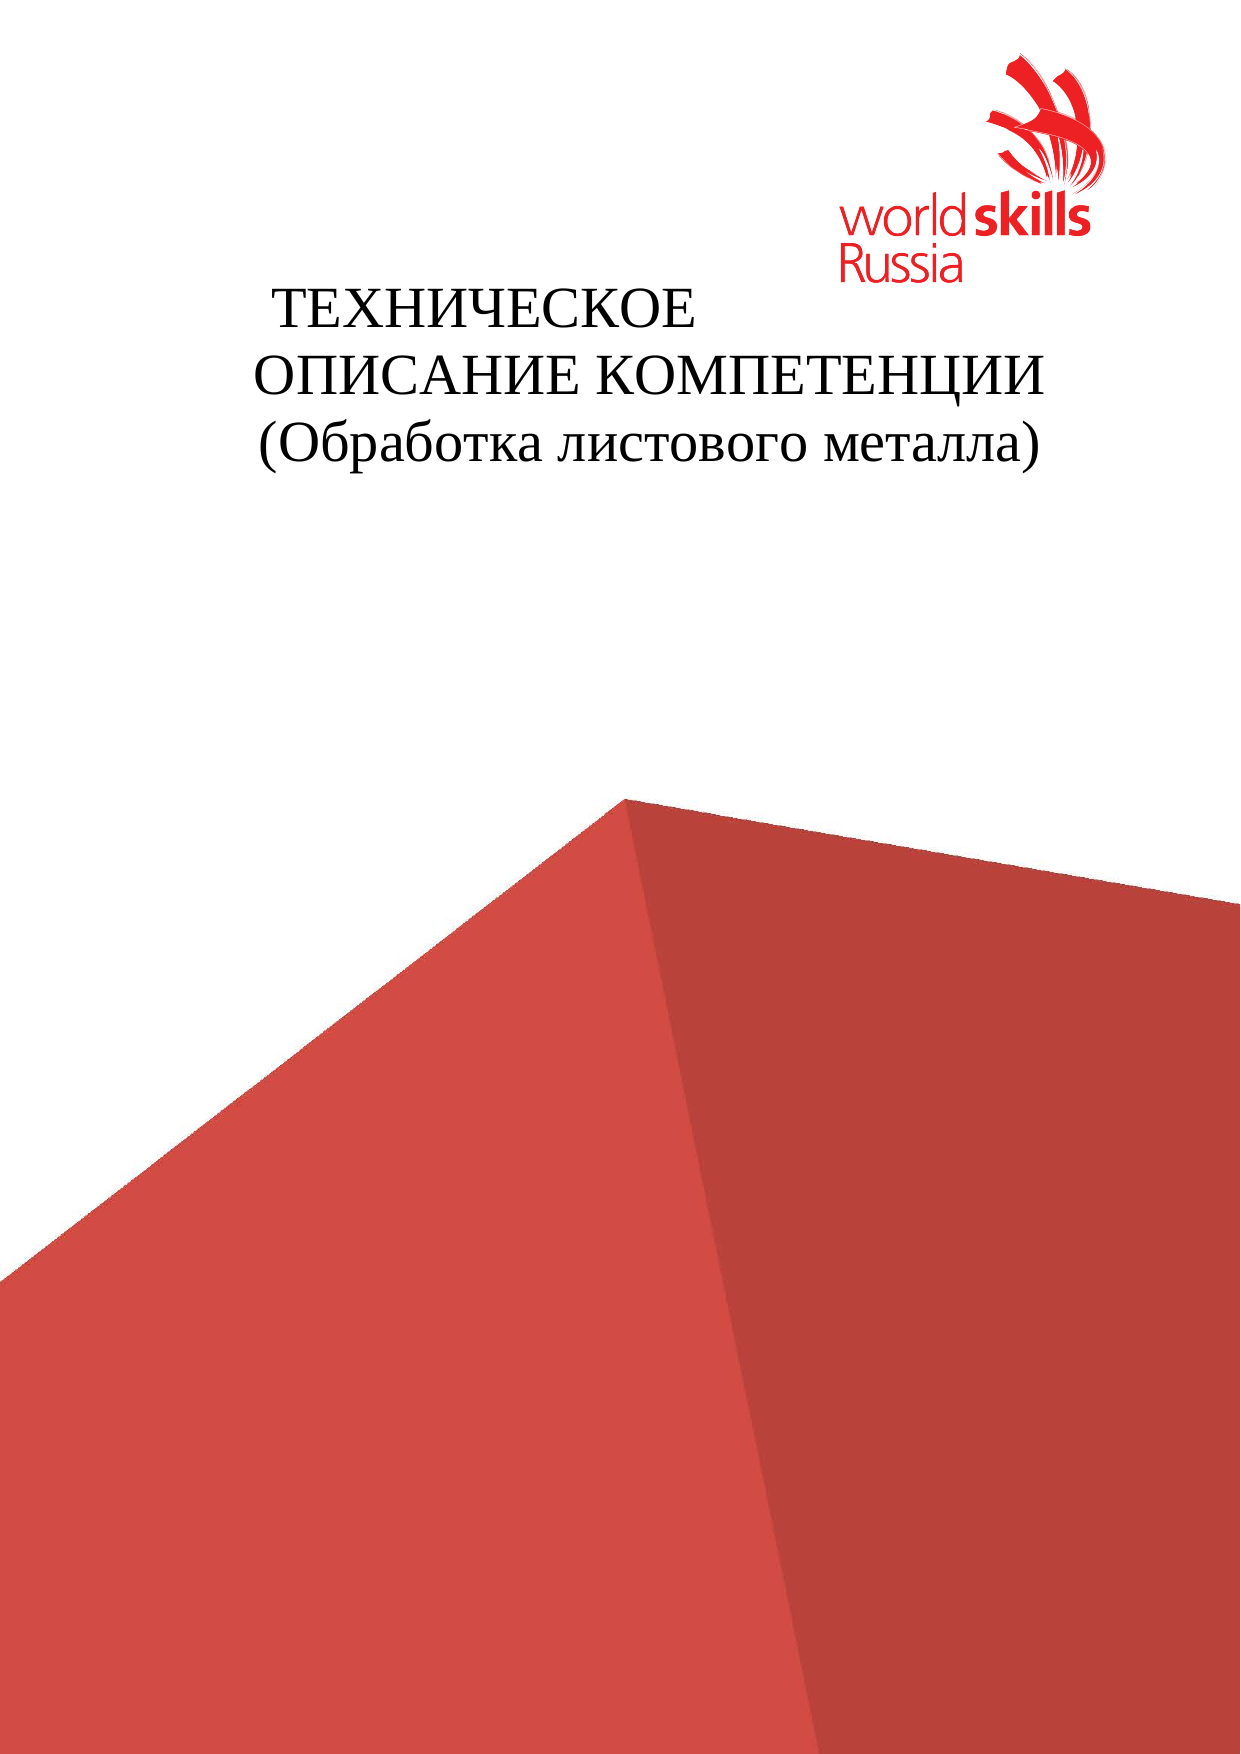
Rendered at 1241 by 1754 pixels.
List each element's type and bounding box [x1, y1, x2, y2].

picture [839, 53, 1152, 283]
picture [0, 755, 1241, 1754]
